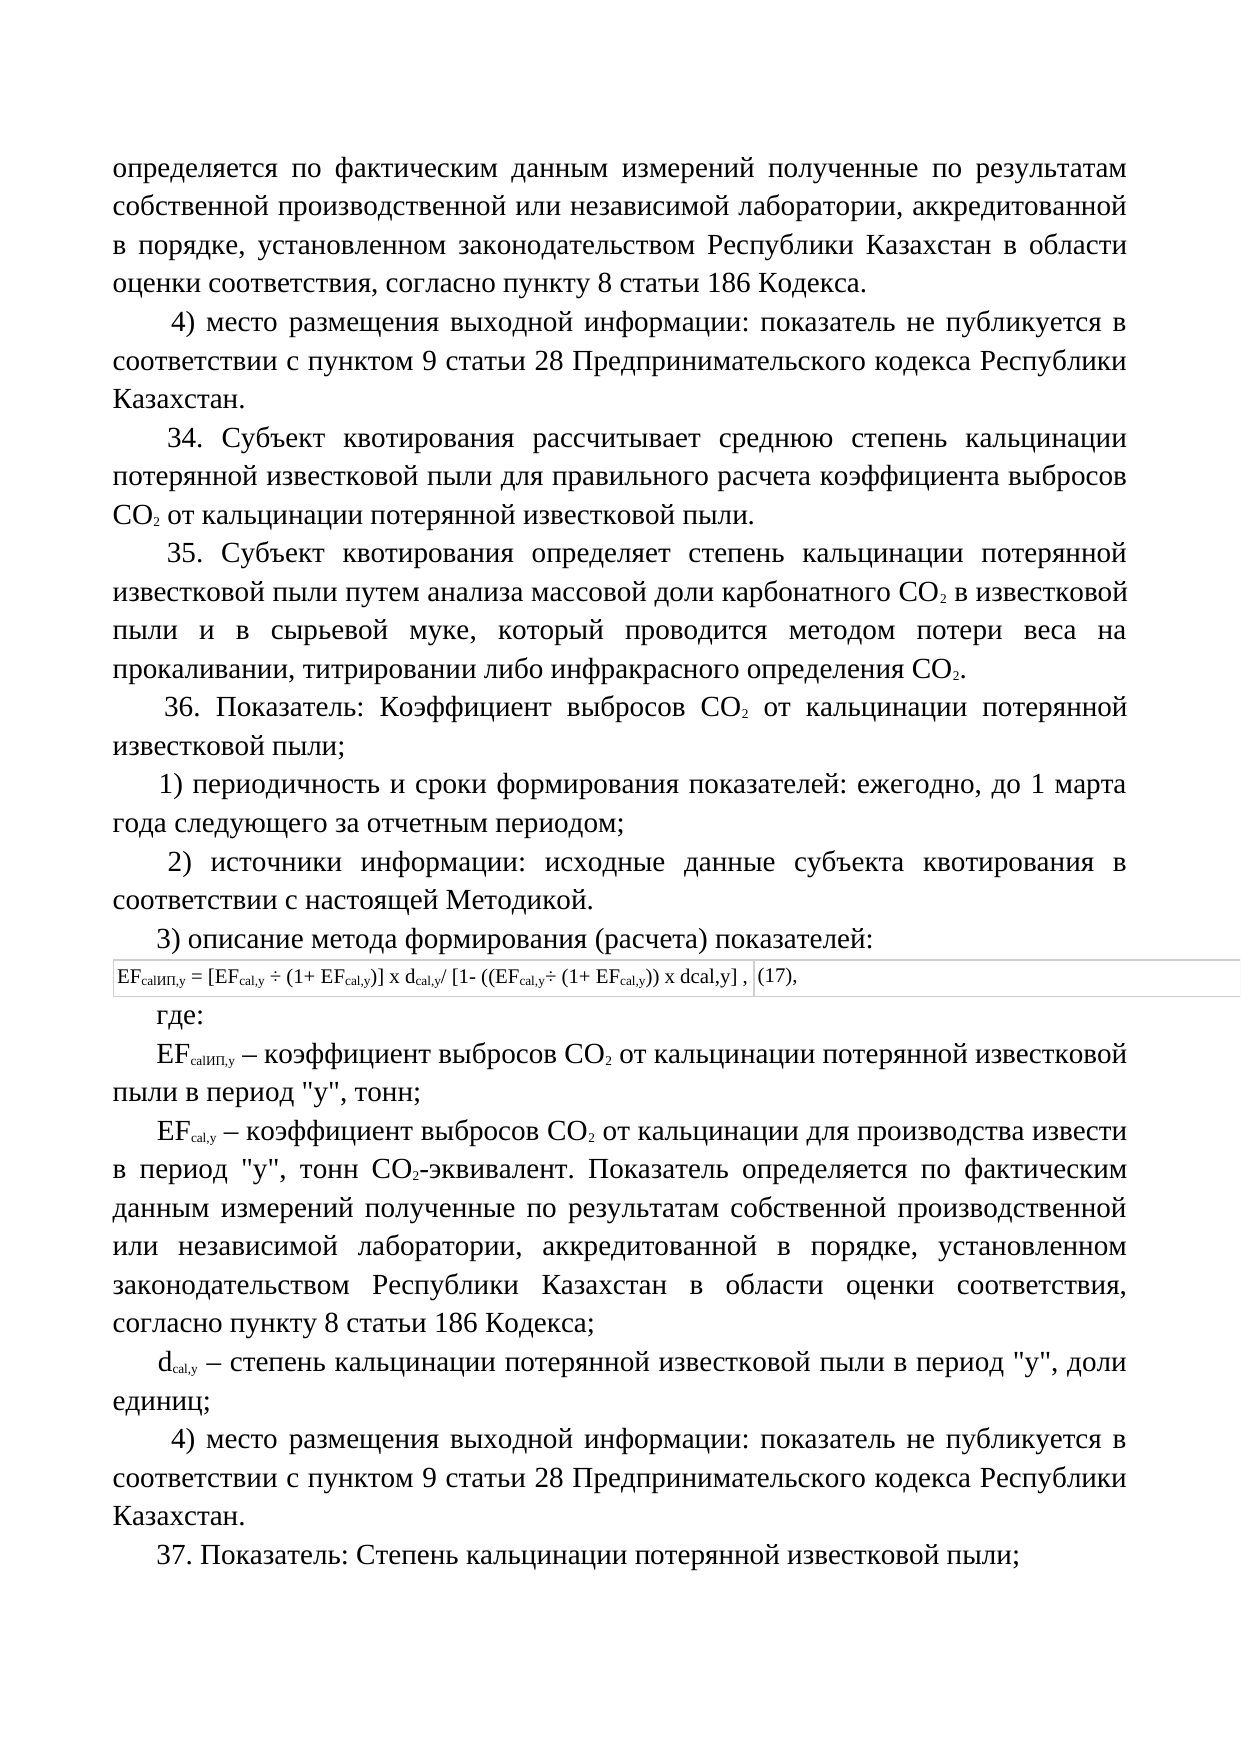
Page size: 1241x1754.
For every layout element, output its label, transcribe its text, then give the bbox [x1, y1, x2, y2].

text 34. Субъект квотирования рассчитывает среднюю степень кальцинации потерянной известковой пыли для правильного расчета коэффициента выбросов СО2 от кальцинации потерянной известковой пыли. [112, 420, 1128, 530]
text EFcal,y – коэффициент выбросов СО2 от кальцинации для производства извести в период "у", тонн СО2-эквивалент. Показатель определяется по фактическим данным измерений полученные по результатам собственной производственной или независимой лаборатории, аккредитованной в порядке, установленном законодательством Республики Казахстан в области оценки соответствия, согласно пункту 8 статьи 186 Кодекса; [112, 1113, 1128, 1339]
text 3) описание метода формирования (расчета) показателей: [112, 921, 1128, 954]
text 37. Показатель: Степень кальцинации потерянной известковой пыли; [112, 1537, 1128, 1570]
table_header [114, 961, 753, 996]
text dcal,y – степень кальцинации потерянной известковой пыли в период "у", доли единиц; [112, 1344, 1128, 1416]
text 1) периодичность и сроки формирования показателей: ежегодно, до 1 марта года следующего за отчетным периодом; [112, 767, 1128, 839]
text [112, 150, 1128, 299]
text 35. Субъект квотирования определяет степень кальцинации потерянной известковой пыли путем анализа массовой доли карбонатного СО2 в известковой пыли и в сырьевой муке, который проводится методом потери веса на прокаливании, титрировании либо инфракрасного определения СО2. [112, 535, 1128, 684]
text 4) место размещения выходной информации: показатель не публикуется в соответствии с пунктом 9 статьи 28 Предпринимательского кодекса Республики Казахстан. [112, 304, 1128, 415]
text 36. Показатель: Коэффициент выбросов СО2 от кальцинации потерянной известковой пыли; [112, 689, 1128, 762]
text 2) источники информации: исходные данные субъекта квотирования в соответствии с настоящей Методикой. [112, 844, 1128, 916]
text 4) место размещения выходной информации: показатель не публикуется в соответствии с пунктом 9 статьи 28 Предпринимательского кодекса Республики Казахстан. [112, 1421, 1128, 1532]
text где: [112, 997, 1128, 1031]
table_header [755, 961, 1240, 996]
text EFcalИП,y – коэффициент выбросов СО2 от кальцинации потерянной известковой пыли в период "у", тонн; [112, 1036, 1128, 1108]
